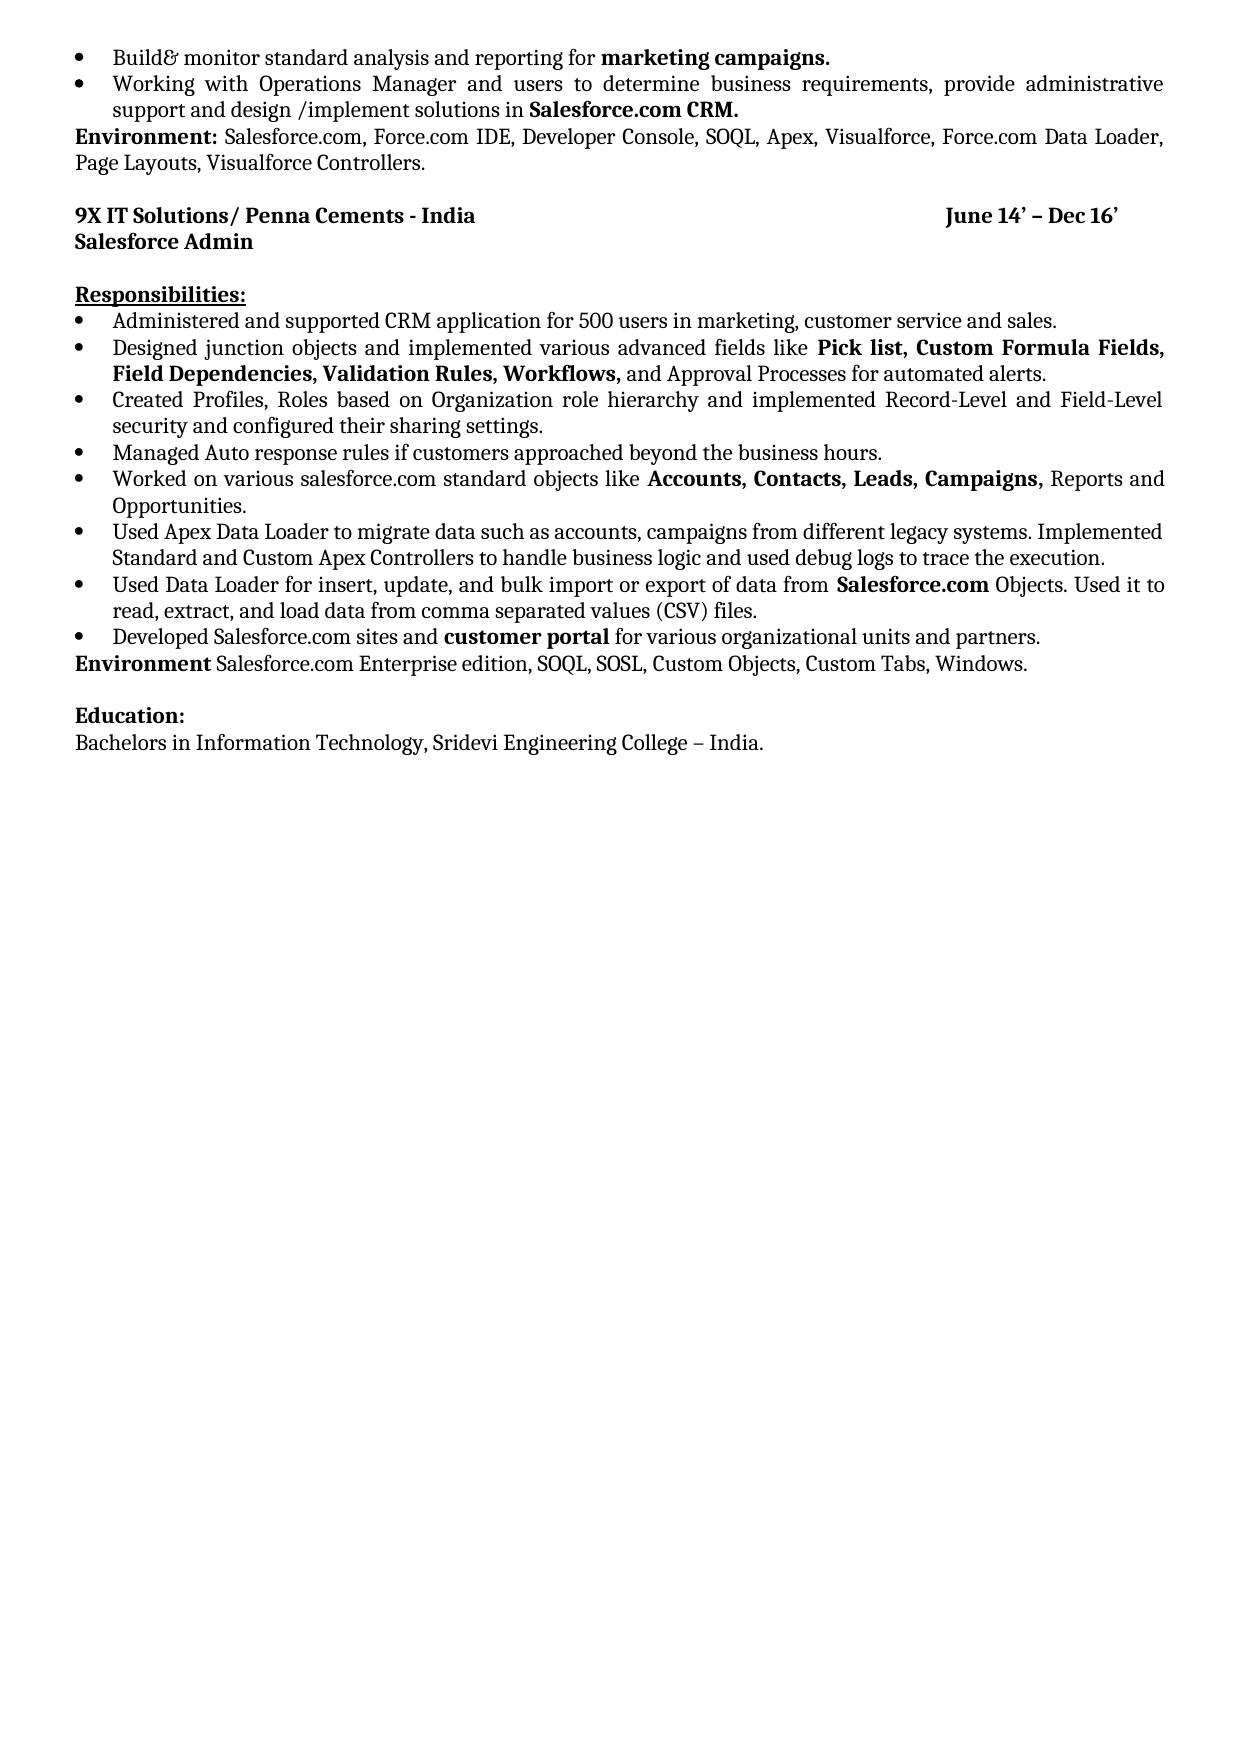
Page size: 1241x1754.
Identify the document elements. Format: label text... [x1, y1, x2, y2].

text Environment: Salesforce.com, Force.com IDE, Developer Console, SOQL, Apex, Visualforce, Force.com Data Loader, Page Layouts, Visualforce Controllers. [75, 123, 1165, 176]
list Created Profiles, Roles based on Organization role hierarchy and implemented Record-Level and Field-Level security and configured their sharing settings. [75, 387, 1165, 440]
list Designed junction objects and implemented various advanced fields like Pick list, Custom Formula Fields, Field Dependencies, Validation Rules, Workflows, and Approval Processes for automated alerts. [75, 334, 1165, 387]
list Managed Auto response rules if customers approached beyond the business hours. [75, 440, 1165, 466]
text Environment Salesforce.com Enterprise edition, SOQL, SOSL, Custom Objects, Custom Tabs, Windows. [75, 651, 1165, 677]
text Salesforce Admin [75, 229, 1165, 255]
text 9X IT Solutions/ Penna Cements - India June 14’ – Dec 16’ [75, 202, 1165, 229]
list Worked on various salesforce.com standard objects like Accounts, Contacts, Leads, Campaigns, Reports and Opportunities. [75, 466, 1165, 519]
list Working with Operations Manager and users to determine business requirements, provide administrative support and design /implement solutions in Salesforce.com CRM. [75, 71, 1165, 123]
text Education: [75, 703, 1165, 729]
list Used Apex Data Loader to migrate data such as accounts, campaigns from different legacy systems. Implemented Standard and Custom Apex Controllers to handle business logic and used debug logs to trace the execution. [75, 519, 1165, 571]
list Developed Salesforce.com sites and customer portal for various organizational units and partners. [75, 624, 1165, 651]
list Administered and supported CRM application for 500 users in marketing, customer service and sales. [75, 308, 1165, 334]
list Used Data Loader for insert, update, and bulk import or export of data from Salesforce.com Objects. Used it to read, extract, and load data from comma separated values (CSV) files. [75, 571, 1165, 624]
text Responsibilities: [75, 282, 1165, 308]
text Bachelors in Information Technology, Sridevi Engineering College – India. [75, 729, 1165, 756]
list Build& monitor standard analysis and reporting for marketing campaigns. [75, 44, 1165, 71]
